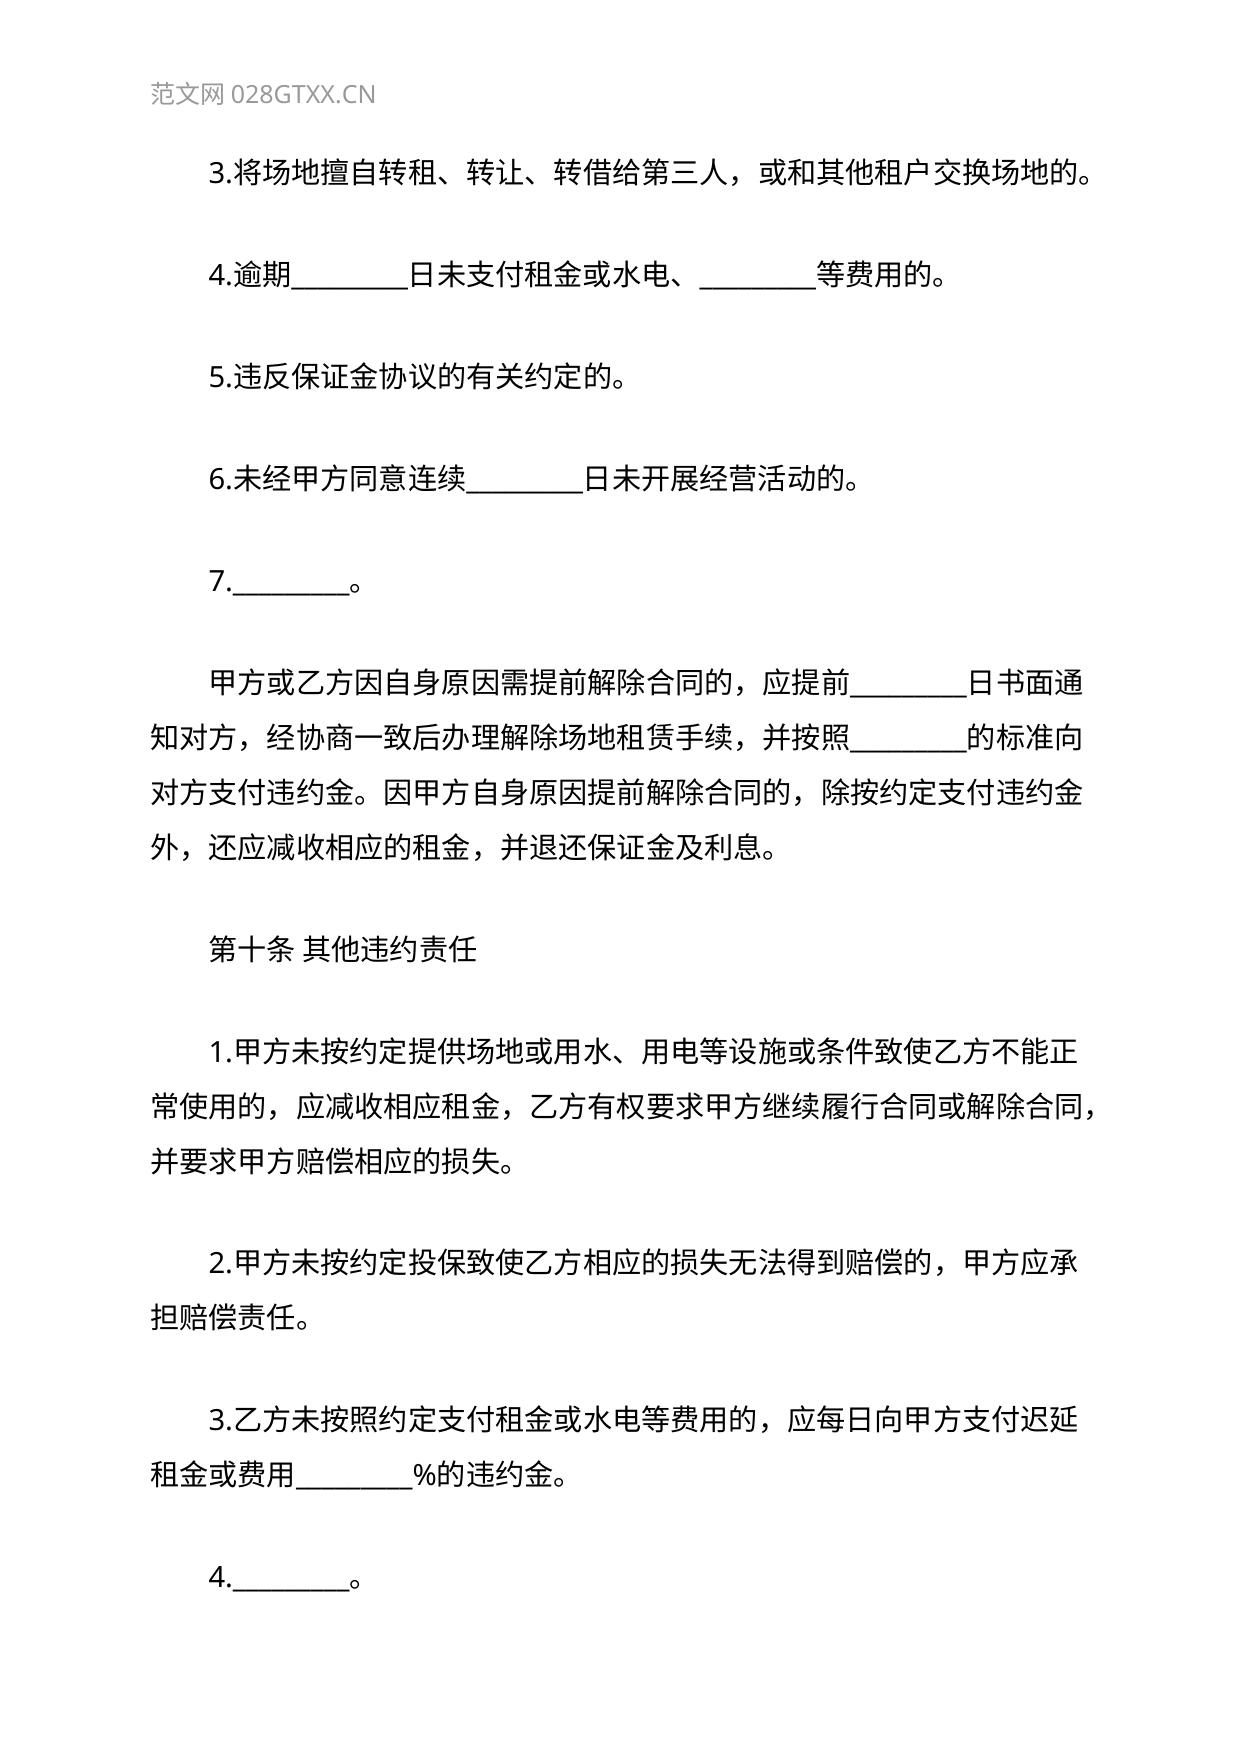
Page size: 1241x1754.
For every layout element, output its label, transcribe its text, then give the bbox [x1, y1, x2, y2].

text 第十条 其他违约责任 [150, 927, 1090, 969]
text 7._________。 [150, 558, 1090, 600]
text 4._________。 [150, 1554, 1090, 1596]
text 5.违反保证金协议的有关约定的。 [150, 354, 1090, 396]
text 6.未经甲方同意连续_________日未开展经营活动的。 [150, 456, 1090, 498]
text 1.甲方未按约定提供场地或用水、用电等设施或条件致使乙方不能正常使用的，应减收相应租金，乙方有权要求甲方继续履行合同或解除合同，并要求甲方赔偿相应的损失。 [150, 1028, 1090, 1181]
text 3.乙方未按照约定支付租金或水电等费用的，应每日向甲方支付迟延租金或费用_________%的违约金。 [150, 1397, 1090, 1494]
text 甲方或乙方因自身原因需提前解除合同的，应提前_________日书面通知对方，经协商一致后办理解除场地租赁手续，并按照_________的标准向对方支付违约金。因甲方自身原因提前解除合同的，除按约定支付违约金外，还应减收相应的租金，并退还保证金及利息。 [150, 660, 1090, 867]
text 2.甲方未按约定投保致使乙方相应的损失无法得到赔偿的，甲方应承担赔偿责任。 [150, 1240, 1090, 1337]
text 4.逾期_________日未支付租金或水电、_________等费用的。 [150, 252, 1090, 294]
text 3.将场地擅自转租、转让、转借给第三人，或和其他租户交换场地的。 [150, 150, 1090, 192]
